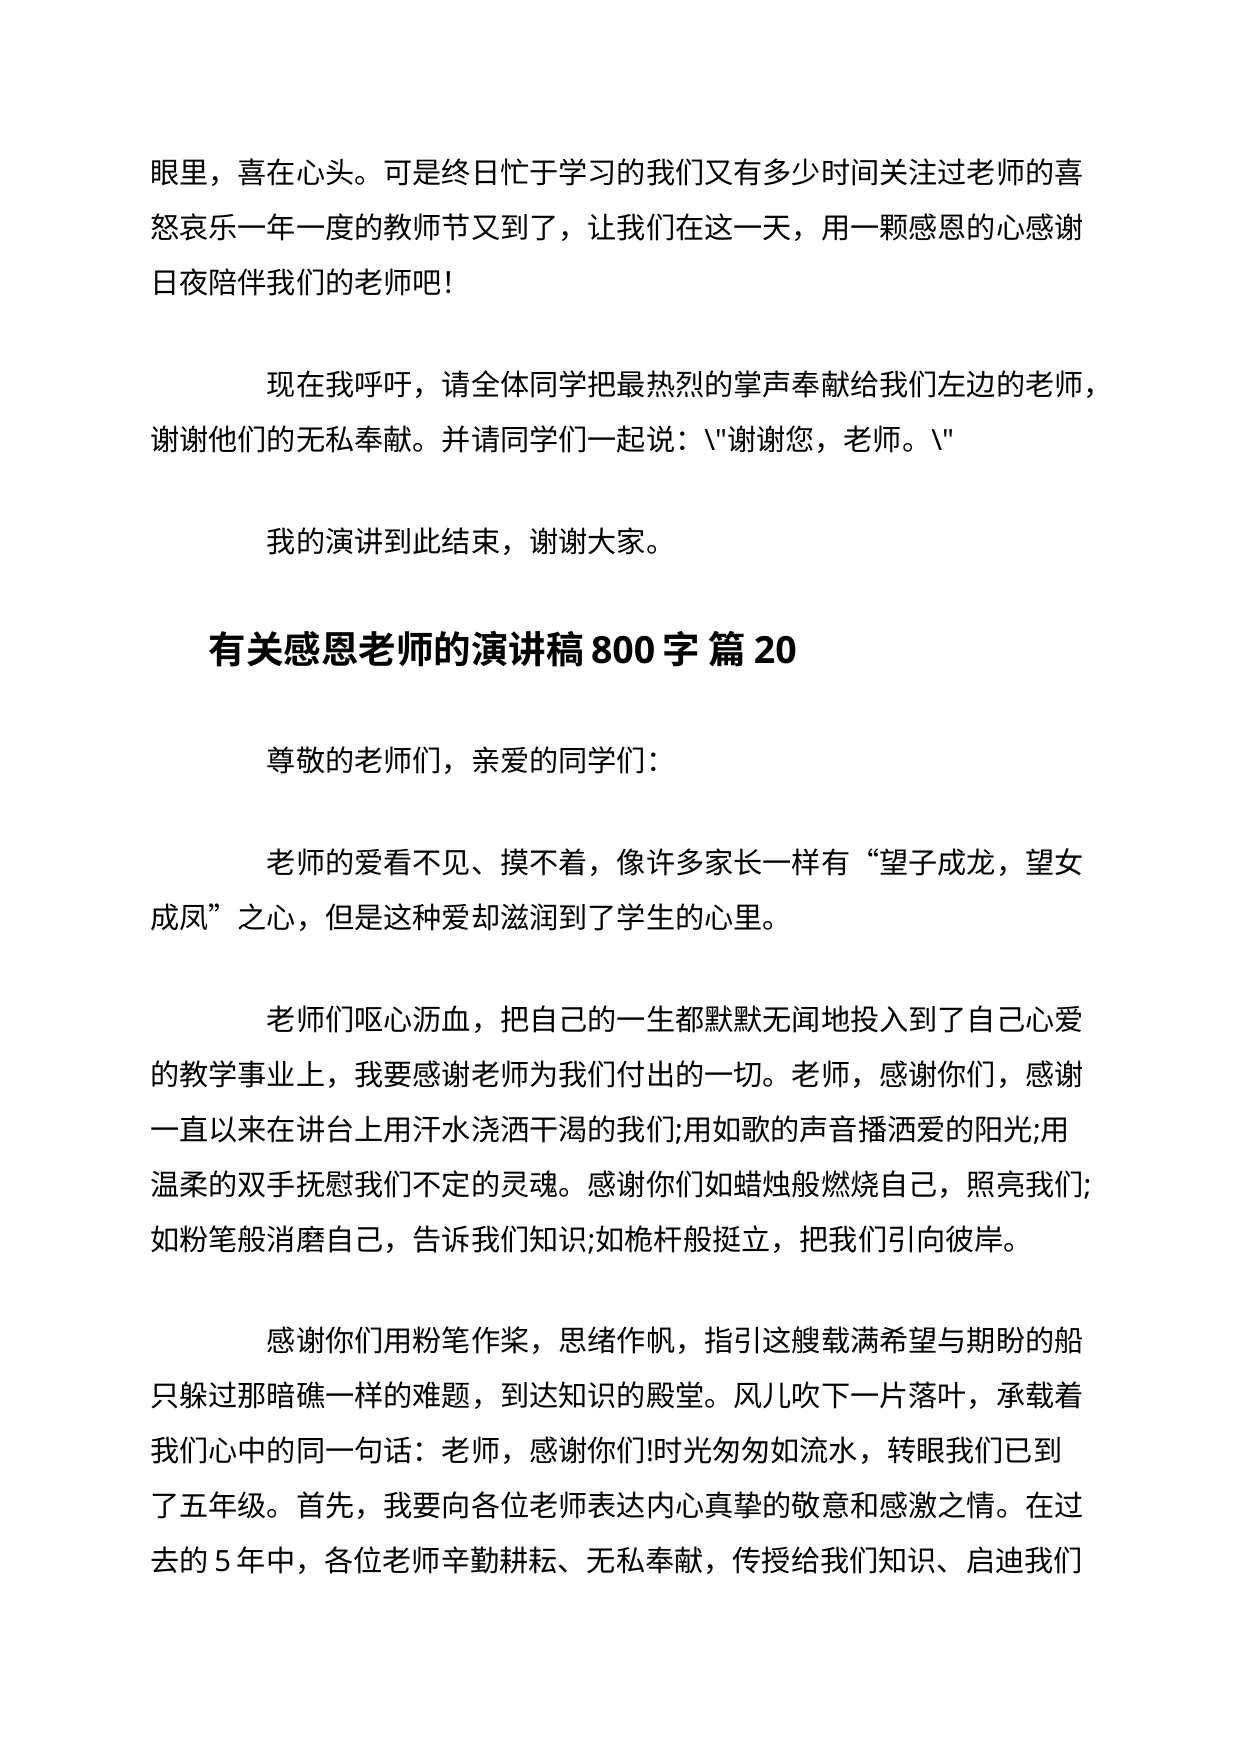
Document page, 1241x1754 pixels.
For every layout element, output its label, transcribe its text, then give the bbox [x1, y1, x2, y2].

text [150, 150, 1090, 302]
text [150, 1318, 1090, 1580]
text 我的演讲到此结束，谢谢大家。 [150, 518, 1090, 561]
text 老师们呕心沥血，把自己的一生都默默无闻地投入到了自己心爱的教学事业上，我要感谢老师为我们付出的一切。老师，感谢你们，感谢一直以来在讲台上用汗水浇洒干渴的我们;用如歌的声音播洒爱的阳光;用温柔的双手抚慰我们不定的灵魂。感谢你们如蜡烛般燃烧自己，照亮我们;如粉笔般消磨自己，告诉我们知识;如桅杆般挺立，把我们引向彼岸。 [150, 996, 1090, 1258]
text 现在我呼吁，请全体同学把最热烈的掌声奉献给我们左边的老师，谢谢他们的无私奉献。并请同学们一起说：\"谢谢您，老师。\" [150, 362, 1090, 459]
text 有关感恩老师的演讲稿800字 篇20 [150, 620, 1090, 675]
text 尊敬的老师们，亲爱的同学们： [150, 738, 1090, 780]
text 老师的爱看不见、摸不着，像许多家长一样有“望子成龙，望女成凤”之心，但是这种爱却滋润到了学生的心里。 [150, 839, 1090, 937]
